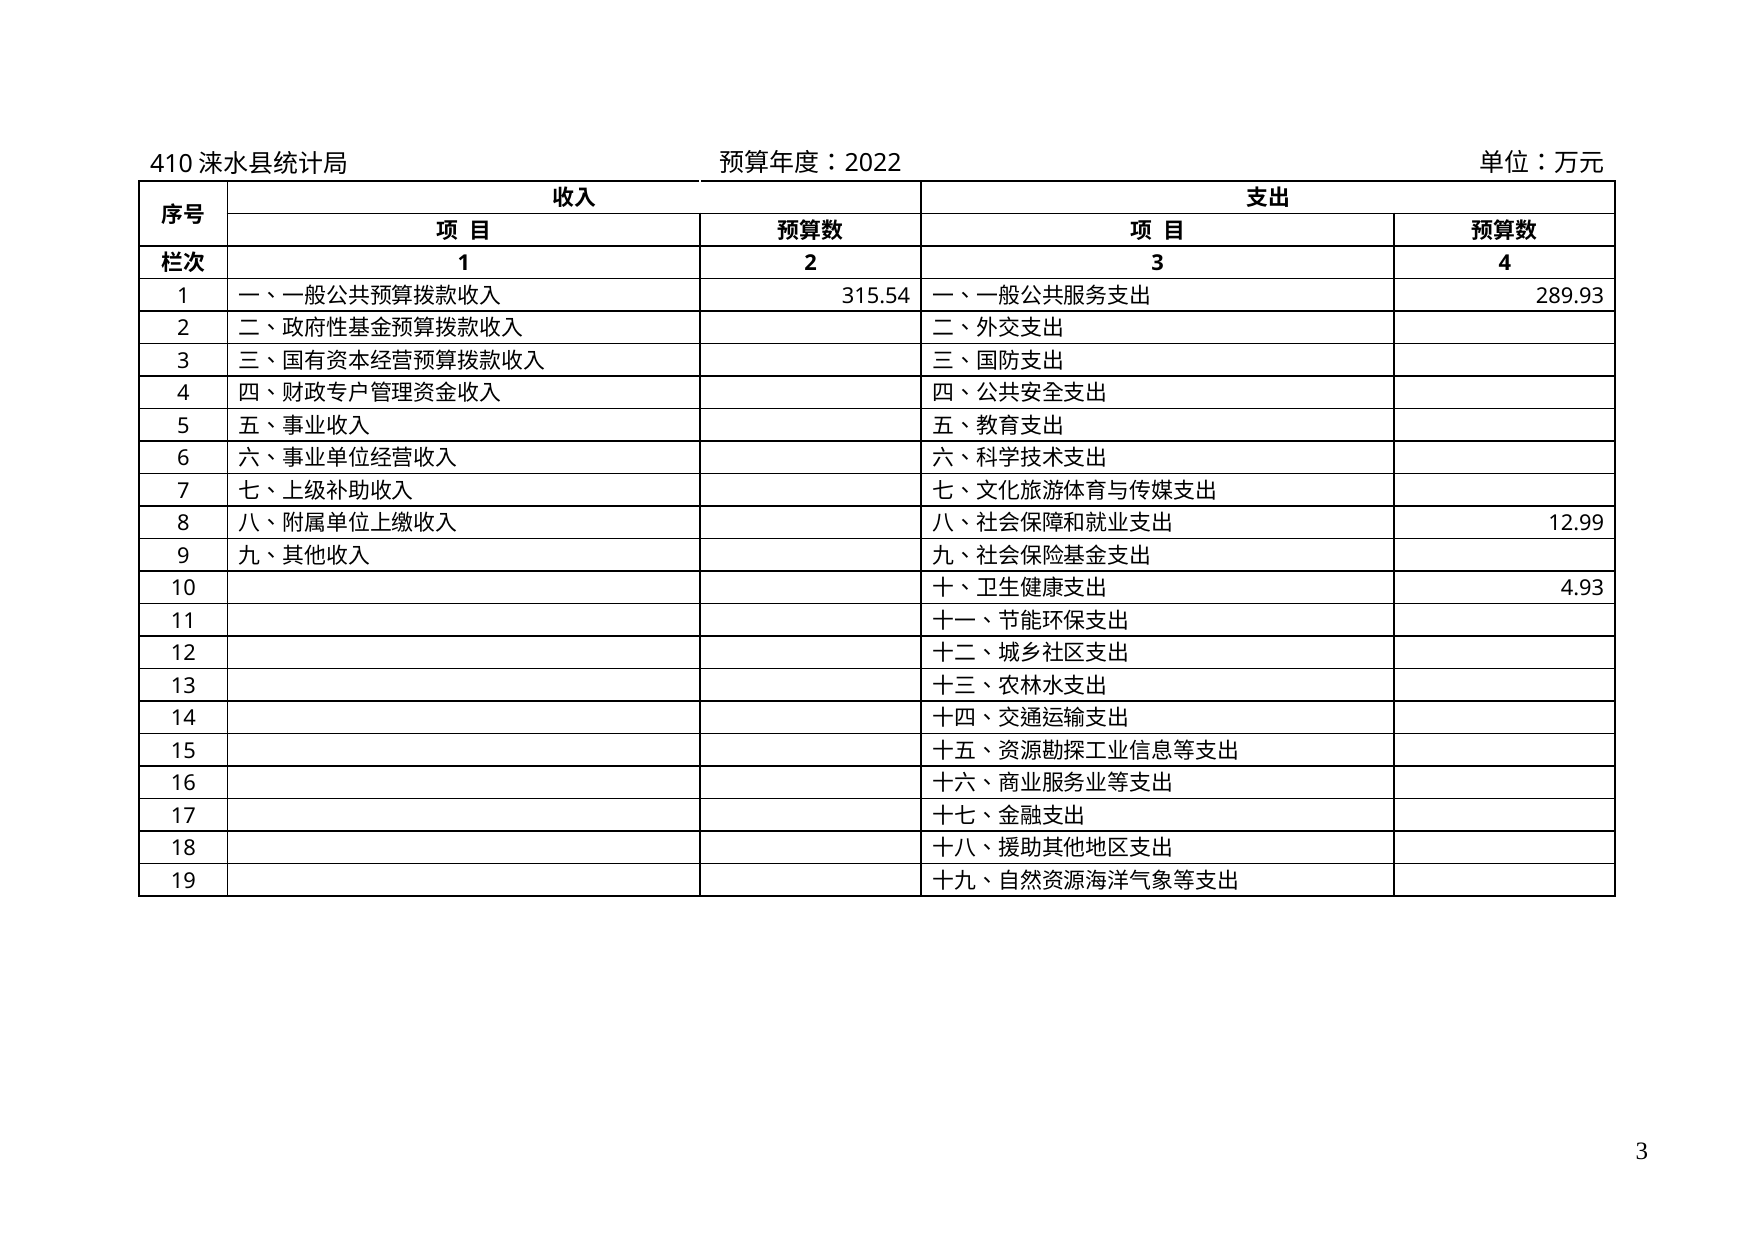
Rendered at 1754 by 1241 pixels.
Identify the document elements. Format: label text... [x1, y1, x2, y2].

table_cell 九、社会保险基金支出 [922, 539, 1393, 570]
table_cell 3 [922, 247, 1393, 278]
table_cell [228, 832, 699, 863]
table_cell [701, 572, 920, 603]
table_cell [228, 572, 699, 603]
table_cell [701, 312, 920, 343]
table_cell [701, 507, 920, 538]
table_cell [1395, 669, 1614, 700]
table_cell [228, 669, 699, 700]
table_cell 2 [140, 312, 227, 343]
table_cell [701, 799, 920, 830]
table_cell 十四、交通运输支出 [922, 702, 1393, 733]
table_cell 17 [140, 799, 227, 830]
table_cell [1395, 474, 1614, 505]
table_cell 8 [140, 507, 227, 538]
table_cell 支出 [922, 182, 1614, 213]
table_cell 二、政府性基金预算拨款收入 [228, 312, 699, 343]
table_cell 收入 [228, 182, 920, 213]
table_cell 项 目 [228, 214, 699, 245]
table_cell 1 [140, 279, 227, 310]
table_cell 三、国防支出 [922, 344, 1393, 375]
table_cell 六、事业单位经营收入 [228, 442, 699, 473]
table_cell 6 [140, 442, 227, 473]
table_cell 16 [140, 767, 227, 798]
table_cell 九、其他收入 [228, 539, 699, 570]
table_cell [701, 377, 920, 408]
table_cell 289.93 [1395, 279, 1614, 310]
table_header 预算年度：2022 [701, 143, 920, 180]
table_header 410涞水县统计局 [140, 143, 699, 180]
table_cell [228, 864, 699, 895]
table_cell 2 [701, 247, 920, 278]
table_cell [1395, 864, 1614, 895]
table_cell 19 [140, 864, 227, 895]
table_cell [701, 669, 920, 700]
table_cell 三、国有资本经营预算拨款收入 [228, 344, 699, 375]
table_cell [228, 604, 699, 635]
table_cell 11 [140, 604, 227, 635]
table_cell 9 [140, 539, 227, 570]
table_cell 二、外交支出 [922, 312, 1393, 343]
table_cell 栏次 [140, 247, 227, 278]
table_cell 18 [140, 832, 227, 863]
table_cell [1395, 409, 1614, 440]
table_cell [701, 832, 920, 863]
table_cell [228, 734, 699, 765]
table_cell [1395, 637, 1614, 668]
table_cell [701, 604, 920, 635]
table_cell [1395, 604, 1614, 635]
table_cell 十六、商业服务业等支出 [922, 767, 1393, 798]
table_cell 四、财政专户管理资金收入 [228, 377, 699, 408]
table_cell 12 [140, 637, 227, 668]
table_cell [701, 442, 920, 473]
table_cell [701, 344, 920, 375]
table_cell [701, 864, 920, 895]
table_cell 十九、自然资源海洋气象等支出 [922, 864, 1393, 895]
table_cell 10 [140, 572, 227, 603]
table_cell 12.99 [1395, 507, 1614, 538]
table_cell 八、社会保障和就业支出 [922, 507, 1393, 538]
table_cell 十八、援助其他地区支出 [922, 832, 1393, 863]
table_cell [701, 539, 920, 570]
table_cell 十、卫生健康支出 [922, 572, 1393, 603]
table_cell [1395, 344, 1614, 375]
table_cell 十三、农林水支出 [922, 669, 1393, 700]
table_cell 4.93 [1395, 572, 1614, 603]
table_cell 一、一般公共服务支出 [922, 279, 1393, 310]
table_cell 3 [140, 344, 227, 375]
table_cell 七、文化旅游体育与传媒支出 [922, 474, 1393, 505]
table_cell 七、上级补助收入 [228, 474, 699, 505]
table_cell [1395, 767, 1614, 798]
table_cell 十一、节能环保支出 [922, 604, 1393, 635]
table_cell [228, 702, 699, 733]
table_cell [228, 637, 699, 668]
table_cell 项 目 [922, 214, 1393, 245]
table_cell [1395, 442, 1614, 473]
table_cell [1395, 734, 1614, 765]
table_cell 十二、城乡社区支出 [922, 637, 1393, 668]
table_cell 序号 [140, 182, 227, 245]
table_cell 7 [140, 474, 227, 505]
table_cell [1395, 312, 1614, 343]
table_cell [701, 702, 920, 733]
table_cell [701, 474, 920, 505]
table_cell 八、附属单位上缴收入 [228, 507, 699, 538]
table_cell [1395, 799, 1614, 830]
table_cell 四、公共安全支出 [922, 377, 1393, 408]
table_cell 预算数 [1395, 214, 1614, 245]
table_cell 15 [140, 734, 227, 765]
table_cell 4 [140, 377, 227, 408]
table_cell [1395, 702, 1614, 733]
table_cell [701, 409, 920, 440]
table_cell [1395, 832, 1614, 863]
table_cell 13 [140, 669, 227, 700]
table_cell 一、一般公共预算拨款收入 [228, 279, 699, 310]
table_cell 六、科学技术支出 [922, 442, 1393, 473]
table_cell 五、教育支出 [922, 409, 1393, 440]
table_cell 五、事业收入 [228, 409, 699, 440]
table_cell 十七、金融支出 [922, 799, 1393, 830]
table_cell [701, 637, 920, 668]
table_cell [701, 734, 920, 765]
table_cell [228, 767, 699, 798]
table_cell [1395, 539, 1614, 570]
table_cell 315.54 [701, 279, 920, 310]
table_cell [1395, 377, 1614, 408]
table_cell [701, 767, 920, 798]
table_cell 4 [1395, 247, 1614, 278]
table_cell 14 [140, 702, 227, 733]
table_cell [228, 799, 699, 830]
table_cell 十五、资源勘探工业信息等支出 [922, 734, 1393, 765]
table_cell 1 [228, 247, 699, 278]
table_cell 预算数 [701, 214, 920, 245]
table_header 单位：万元 [922, 143, 1614, 180]
table_cell 5 [140, 409, 227, 440]
